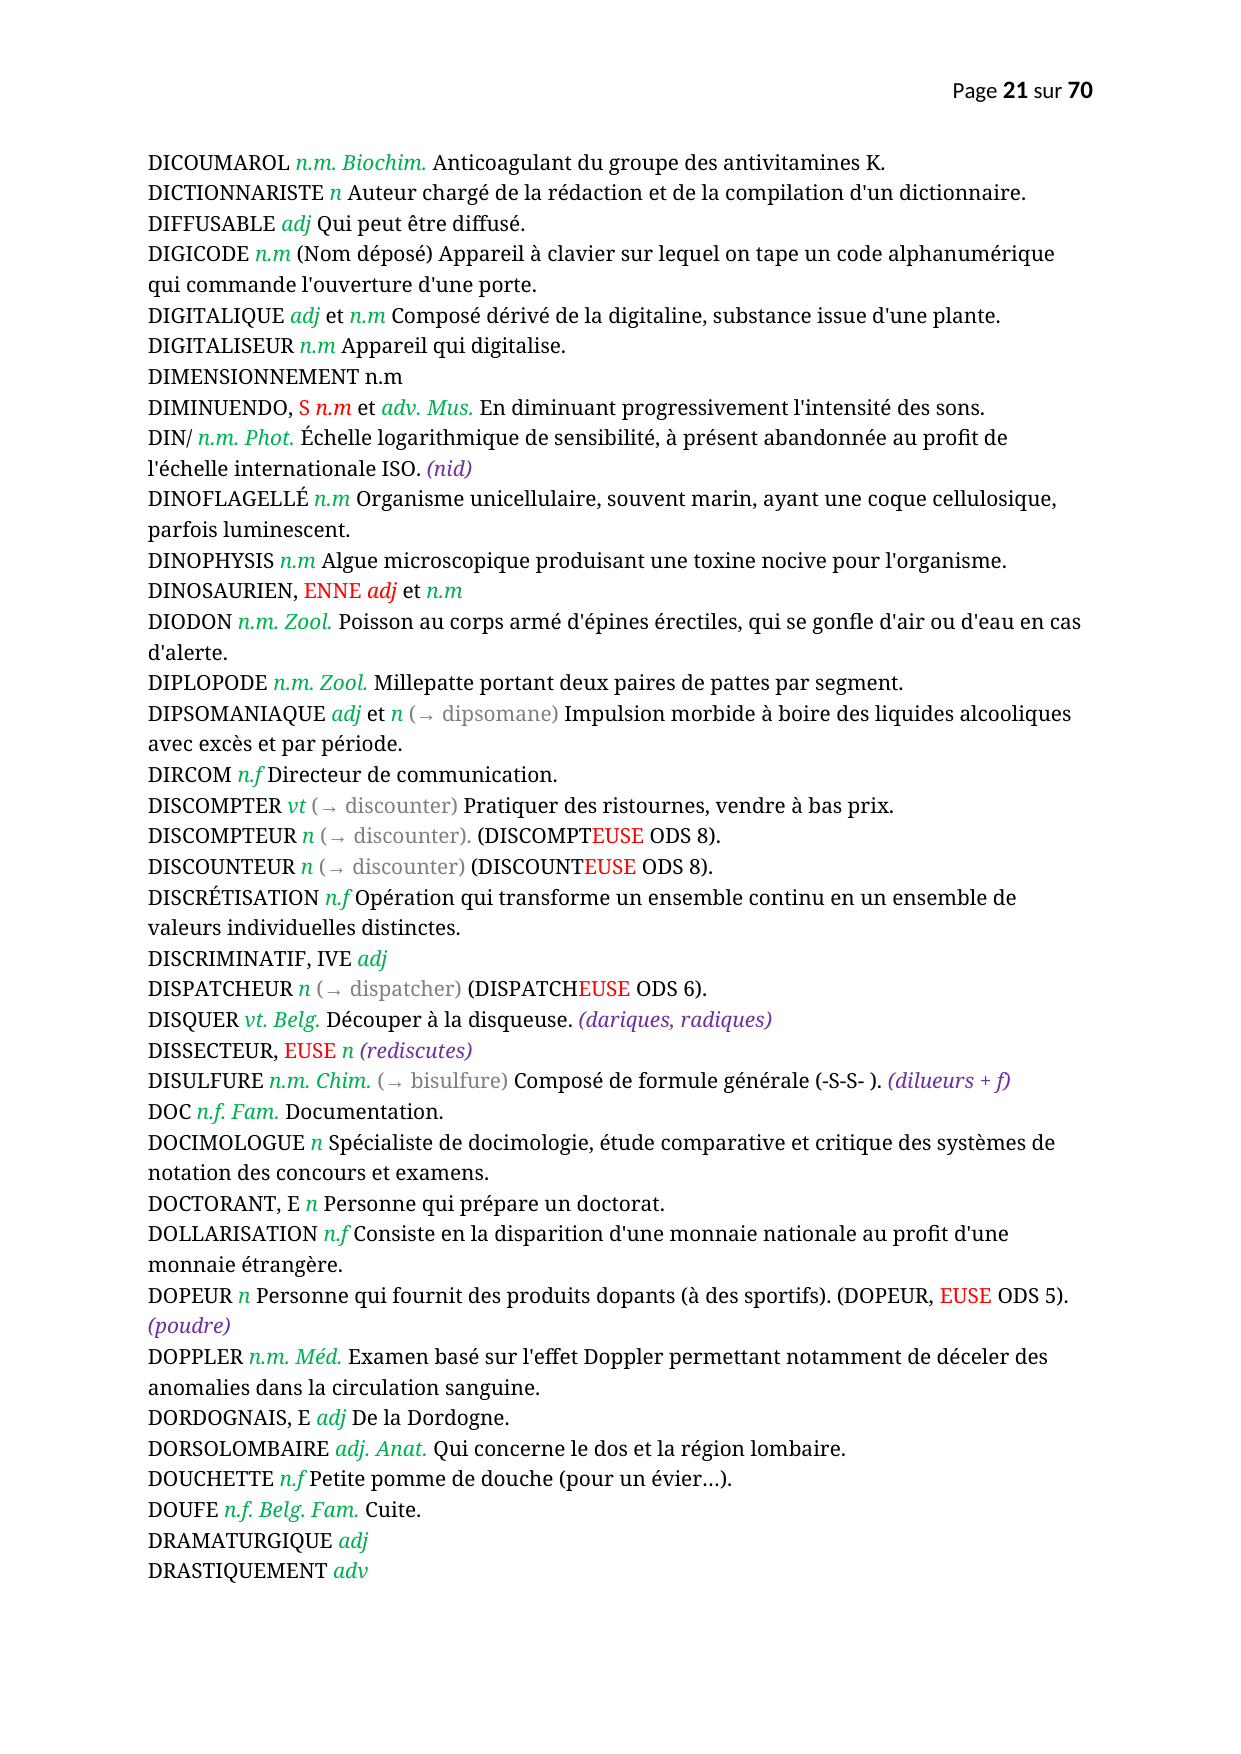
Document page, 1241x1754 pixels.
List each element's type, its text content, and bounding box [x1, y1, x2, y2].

text DORDOGNAIS, E adj De la Dordogne. [148, 1403, 1093, 1432]
text DORSOLOMBAIRE adj. Anat. Qui concerne le dos et la région lombaire. [148, 1434, 1093, 1462]
text DISCOMPTEUR n (→ discounter). (DISCOMPTEUSE ODS 8). [148, 821, 1093, 850]
text DOC n.f. Fam. Documentation. [148, 1097, 1093, 1125]
text DISCRIMINATIF, IVE adj [148, 944, 1093, 972]
text DIODON n.m. Zool. Poisson au corps armé d'épines érectiles, qui se gonfle d'air ou d'eau en cas d'alerte. [148, 607, 1093, 666]
text DOLLARISATION n.f Consiste en la disparition d'une monnaie nationale au profit d'une monnaie étrangère. [148, 1219, 1093, 1278]
text DINOSAURIEN, ENNE adj et n.m [148, 576, 1093, 605]
text DOCIMOLOGUE n Spécialiste de docimologie, étude comparative et critique des systèmes de notation des concours et examens. [148, 1128, 1093, 1187]
text DIN/ n.m. Phot. Échelle logarithmique de sensibilité, à présent abandonnée au profit de l'échelle internationale ISO. (nid) [148, 423, 1093, 482]
text DISULFURE n.m. Chim. (→ bisulfure) Composé de formule générale (-S-S- ). (dilueurs + f) [148, 1066, 1093, 1095]
text DICTIONNARISTE n Auteur chargé de la rédaction et de la compilation d'un dictionnaire. [148, 178, 1093, 207]
text DOPEUR n Personne qui fournit des produits dopants (à des sportifs). (DOPEUR, EUSE ODS 5). (poudre) [148, 1281, 1093, 1340]
text DOCTORANT, E n Personne qui prépare un doctorat. [148, 1189, 1093, 1217]
text DOPPLER n.m. Méd. Examen basé sur l'effet Doppler permettant notamment de déceler des anomalies dans la circulation sanguine. [148, 1342, 1093, 1401]
text DIFFUSABLE adj Qui peut être diffusé. [148, 209, 1093, 237]
text DISSECTEUR, EUSE n (rediscutes) [148, 1036, 1093, 1064]
text DISCOUNTEUR n (→ discounter) (DISCOUNTEUSE ODS 8). [148, 852, 1093, 880]
text DISCOMPTER vt (→ discounter) Pratiquer des ristournes, vendre à bas prix. [148, 791, 1093, 819]
text DRASTIQUEMENT adv [148, 1556, 1093, 1585]
text DICOUMAROL n.m. Biochim. Anticoagulant du groupe des antivitamines K. [148, 148, 1093, 176]
text DIPLOPODE n.m. Zool. Millepatte portant deux paires de pattes par segment. [148, 668, 1093, 697]
text DINOPHYSIS n.m Algue microscopique produisant une toxine nocive pour l'organisme. [148, 546, 1093, 574]
text DIGICODE n.m (Nom déposé) Appareil à clavier sur lequel on tape un code alphanumérique qui commande l'ouverture d'une porte. [148, 239, 1093, 298]
text DIGITALISEUR n.m Appareil qui digitalise. [148, 331, 1093, 360]
text DIGITALIQUE adj et n.m Composé dérivé de la digitaline, substance issue d'une plante. [148, 301, 1093, 329]
text DIMINUENDO, S n.m et adv. Mus. En diminuant progressivement l'intensité des sons. [148, 393, 1093, 421]
text DISCRÉTISATION n.f Opération qui transforme un ensemble continu en un ensemble de valeurs individuelles distinctes. [148, 883, 1093, 942]
text DIRCOM n.f Directeur de communication. [148, 760, 1093, 788]
text DRAMATURGIQUE adj [148, 1526, 1093, 1554]
text DISQUER vt. Belg. Découper à la disqueuse. (dariques, radiques) [148, 1005, 1093, 1033]
text DISPATCHEUR n (→ dispatcher) (DISPATCHEUSE ODS 6). [148, 974, 1093, 1003]
text DIMENSIONNEMENT n.m [148, 362, 1093, 390]
text DOUFE n.f. Belg. Fam. Cuite. [148, 1495, 1093, 1523]
text DOUCHETTE n.f Petite pomme de douche (pour un évier…). [148, 1464, 1093, 1493]
text DINOFLAGELLÉ n.m Organisme unicellulaire, souvent marin, ayant une coque cellulosique, parfois luminescent. [148, 484, 1093, 543]
text DIPSOMANIAQUE adj et n (→ dipsomane) Impulsion morbide à boire des liquides alcooliques avec excès et par période. [148, 699, 1093, 758]
